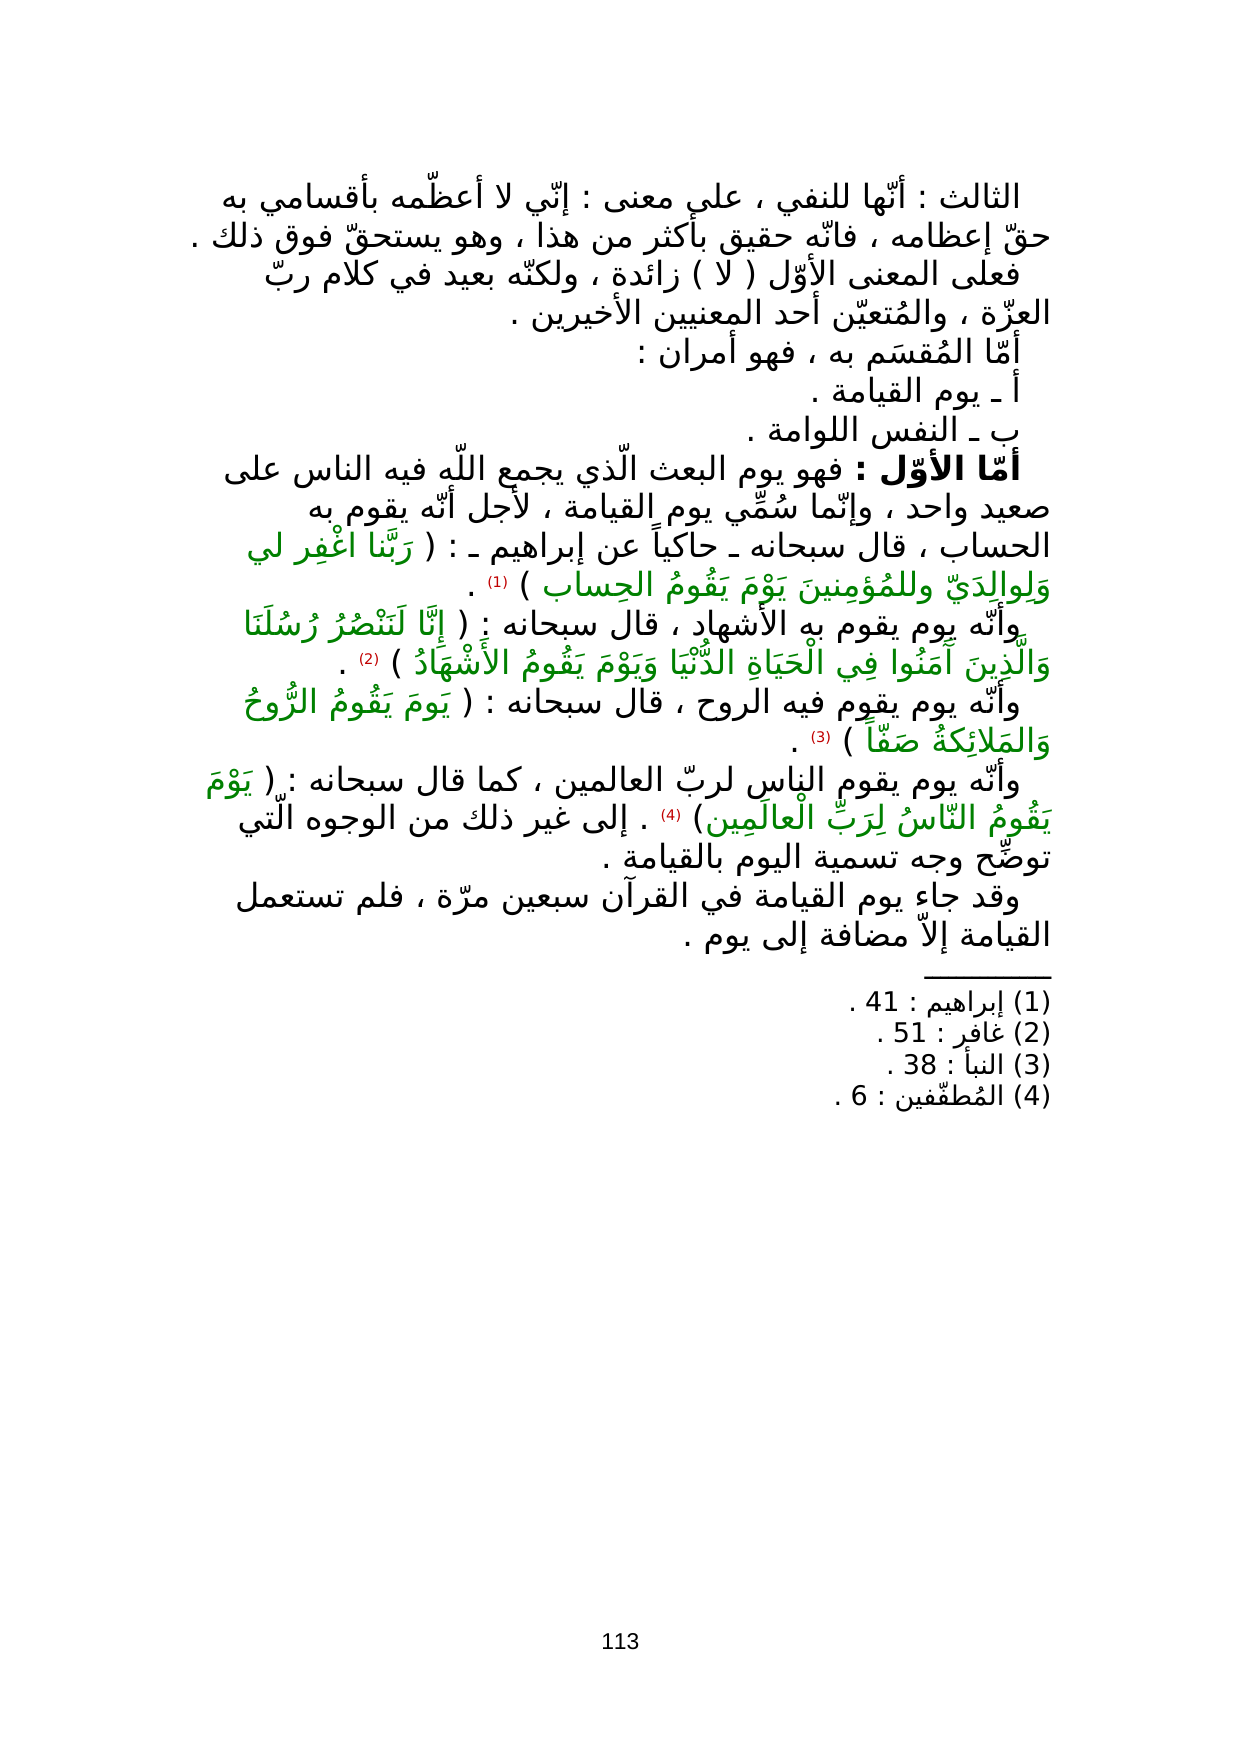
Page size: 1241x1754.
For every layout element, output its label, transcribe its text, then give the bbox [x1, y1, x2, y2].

text الثالث : أنّها للنفي ، على معنى : إنّي لا أعظّمه بأقسامي به حقّ إعظامه ، فانّه حقيق بأكثر من هذا ، وهو يستحقّ فوق ذلك . [189, 177, 1051, 255]
text (1) إبراهيم : 41 . [189, 986, 1051, 1017]
text (4) المُطفّفين : 6 . [189, 1081, 1051, 1112]
text أمّا الأوّل : فهو يوم البعث الّذي يجمع اللّه فيه الناس على صعيد واحد ، وإنّما سُمِّي يوم القيامة ، لأجل أنّه يقوم به الحساب ، قال سبحانه ـ حاكياً عن إبراهيم ـ : ( رَبَّنا اغْفِر لي وَلِوالِدَيّ وللمُؤمِنينَ يَوْمَ يَقُومُ الحِساب ) (1) . [189, 449, 1051, 604]
text ــــــــــــــــ [189, 954, 1051, 986]
text (3) النبأ : 38 . [189, 1049, 1051, 1081]
text وأنّه يوم يقوم فيه الروح ، قال سبحانه : ( يَومَ يَقُومُ الرُّوحُ وَالمَلائِكةُ صَفّاً ) (3) . [189, 682, 1051, 760]
text وأنّه يوم يقوم الناس لربّ العالمين ، كما قال سبحانه : ( يَوْمَ يَقُومُ النّاسُ لِرَبِّ الْعالَمِين) (4) . إلى غير ذلك من الوجوه الّتي توضِّح وجه تسمية اليوم بالقيامة . [189, 760, 1051, 877]
text وقد جاء يوم القيامة في القرآن سبعين مرّة ، فلم تستعمل القيامة إلاّ مضافة إلى يوم . [189, 877, 1051, 954]
text أمّا المُقسَم به ، فهو أمران : [189, 333, 1051, 371]
text ب ـ النفس اللوامة . [189, 410, 1051, 449]
text وأنّه يوم يقوم به الأشهاد ، قال سبحانه : ( إِنَّا لَنَنْصُرُ رُسُلَنَا وَالَّذِينَ آَمَنُوا فِي الْحَيَاةِ الدُّنْيَا وَيَوْمَ يَقُومُ الأَشْهَادُ ) (2) . [189, 604, 1051, 682]
text أ ـ يوم القيامة . [189, 371, 1051, 410]
text فعلى المعنى الأوّل ( لا ) زائدة ، ولكنّه بعيد في كلام ربّ العزّة ، والمُتعيّن أحد المعنيين الأخيرين . [189, 255, 1051, 333]
text (2) غافر : 51 . [189, 1017, 1051, 1049]
